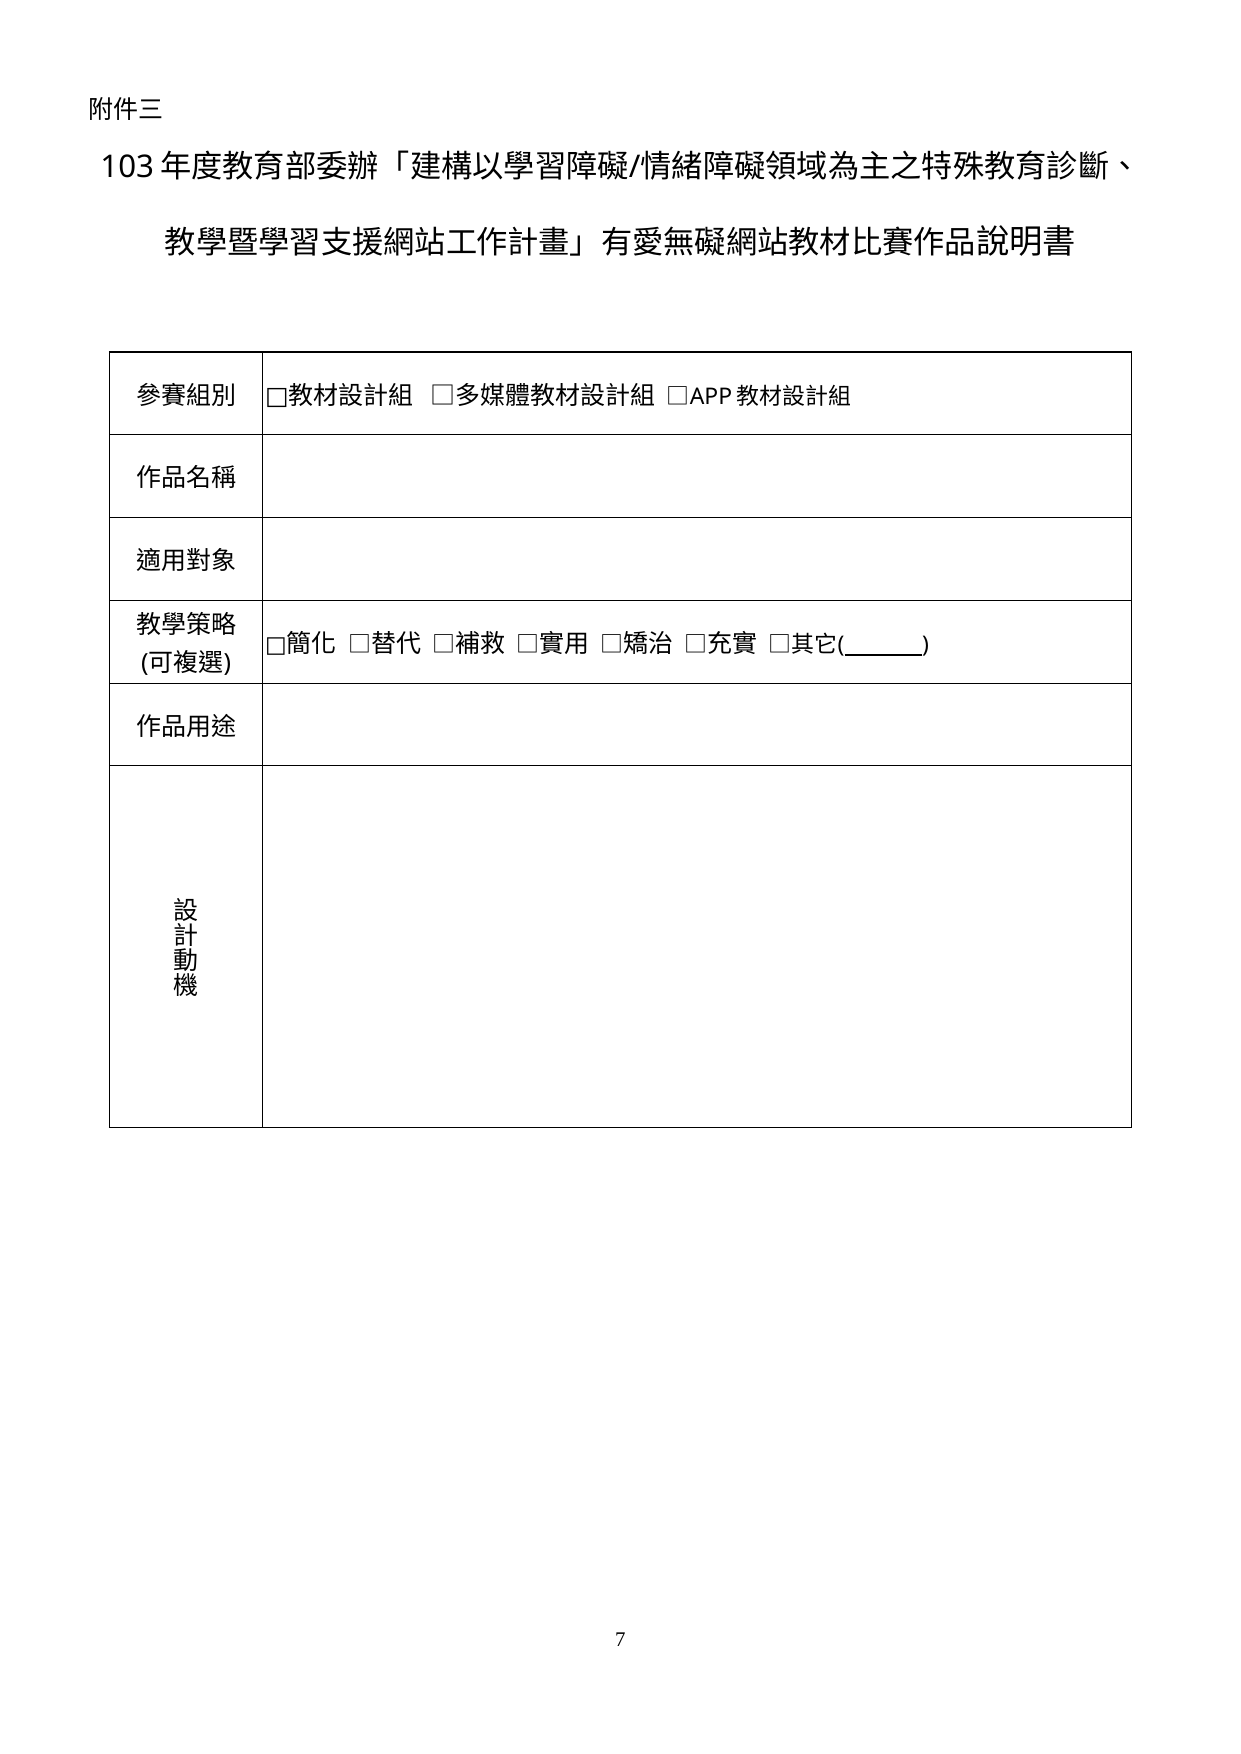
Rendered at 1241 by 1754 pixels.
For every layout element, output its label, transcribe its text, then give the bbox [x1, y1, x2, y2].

table_cell 作品名稱 [110, 435, 262, 517]
text 103年度教育部委辦「建構以學習障礙/情緒障礙領域為主之特殊教育診斷、教學暨學習支援網站工作計畫」有愛無礙網站教材比賽作品說明書 [89, 126, 1152, 276]
table_cell [263, 435, 1131, 517]
table_cell [263, 766, 1131, 1127]
table_cell 作品用途 [110, 684, 262, 765]
table_cell 設計動機 [110, 766, 262, 1127]
text 附件三 [89, 89, 1152, 126]
table_cell [263, 684, 1131, 765]
table_cell [263, 518, 1131, 600]
table_cell □簡化 □替代 □補救 □實用 □矯治 □充實 □其它( ) [263, 601, 1131, 683]
table_header □教材設計組 □多媒體教材設計組 □APP教材設計組 [263, 353, 1131, 434]
table_cell 教學策略 (可複選) [110, 601, 262, 683]
table_header 參賽組別 [110, 353, 262, 434]
table_cell 適用對象 [110, 518, 262, 600]
